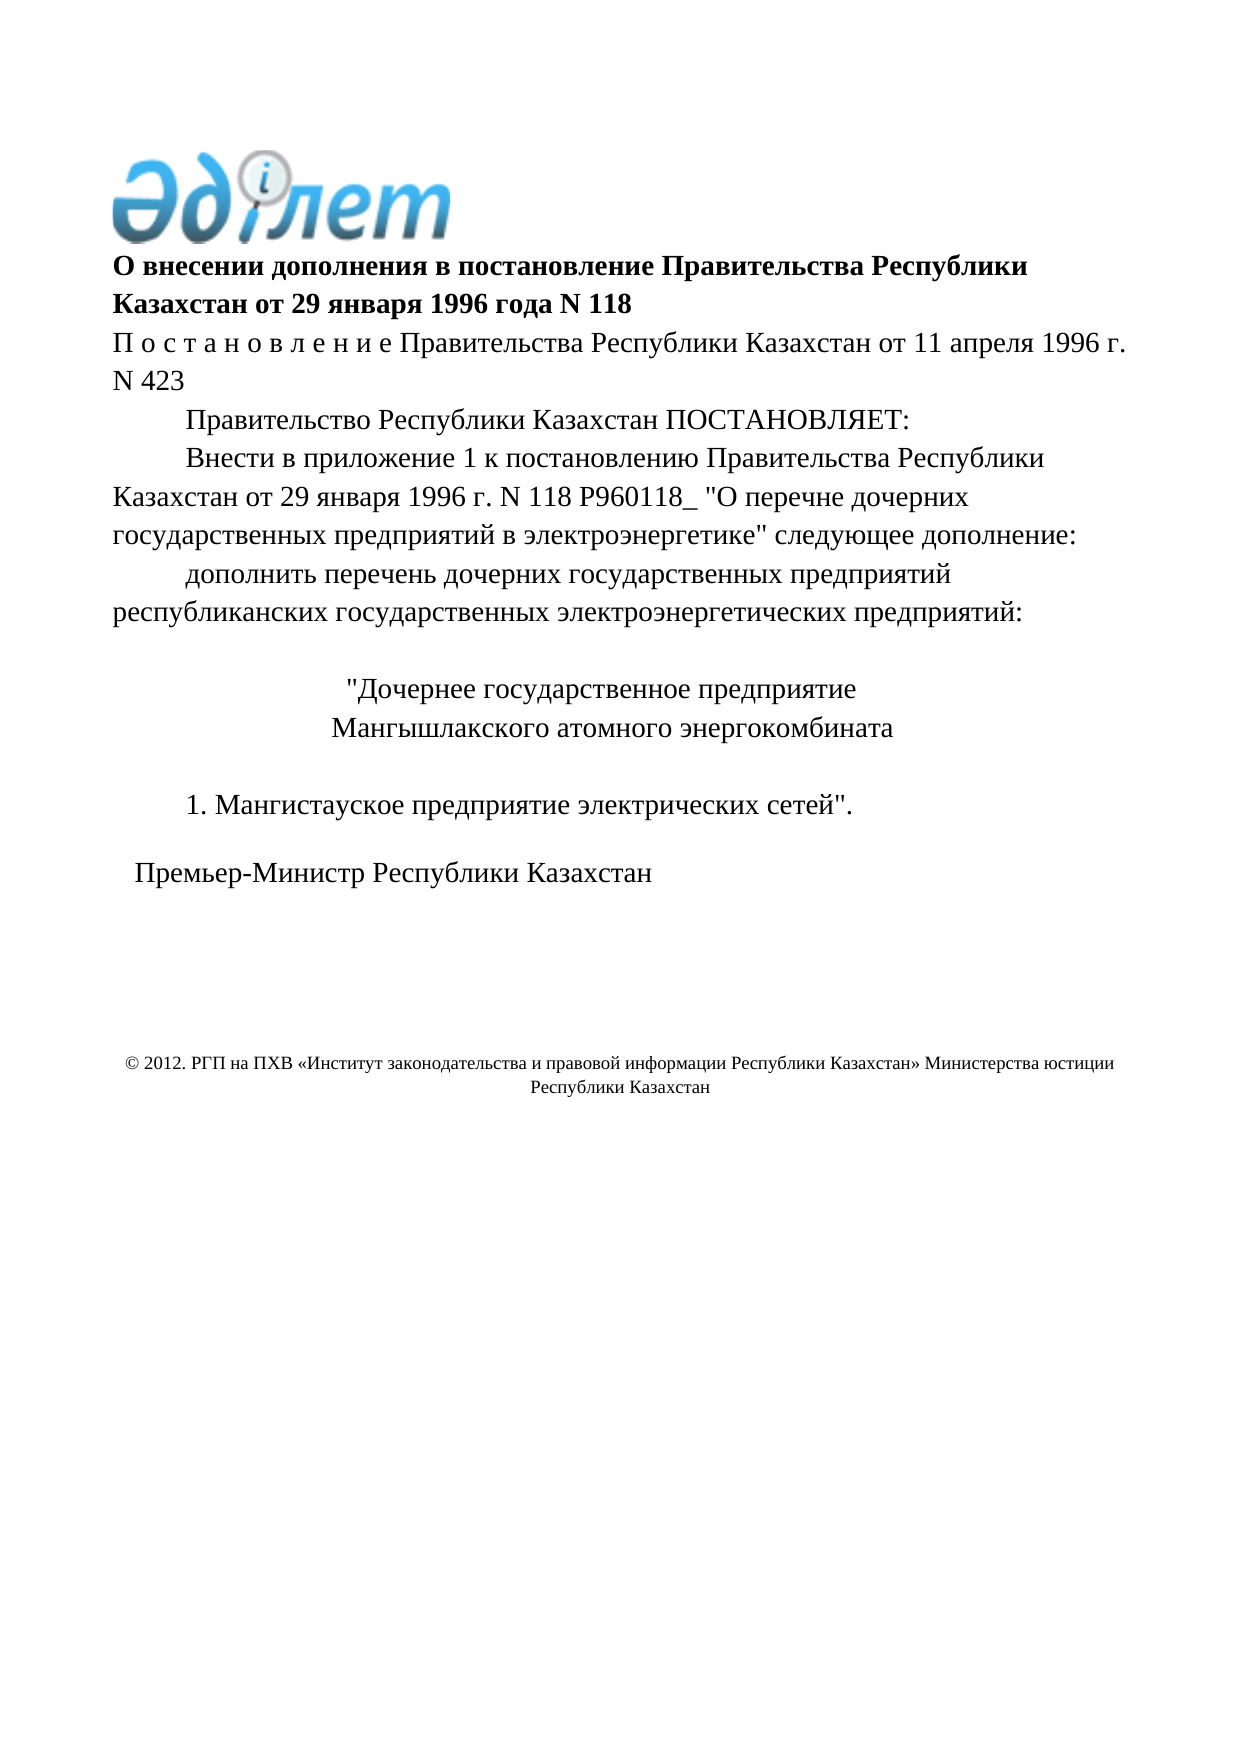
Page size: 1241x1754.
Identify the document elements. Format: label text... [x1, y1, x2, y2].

text Правительство Республики Казахстан ПОСТАНОВЛЯЕТ: Внести в приложение 1 к постановлению Правительства Республики Казахстан от 29 января 1996 г. N 118 P960118_ "О перечне дочерних государственных предприятий в электроэнергетике" следующее дополнение: дополнить перечень дочерних государственных предприятий республиканских государственных электроэнергетических предприятий: "Дочернее государственное предприятие Мангышлакского атомного энергокомбината 1. Мангистауское предприятие электрических сетей". [112, 402, 1128, 851]
text © 2012. РГП на ПХВ «Институт законодательства и правовой информации Республики Казахстан» Министерства юстиции Республики Казахстан [112, 1052, 1128, 1098]
text П о с т а н о в л е н и е Правительства Республики Казахстан от 11 апреля 1996 г. N 423 [112, 325, 1128, 397]
text О внесении дополнения в постановление Правительства Республики Казахстан от 29 января 1996 года N 118 [112, 248, 1128, 320]
picture [112, 150, 451, 244]
text Премьер-Министр Республики Казахстан [112, 855, 1128, 888]
